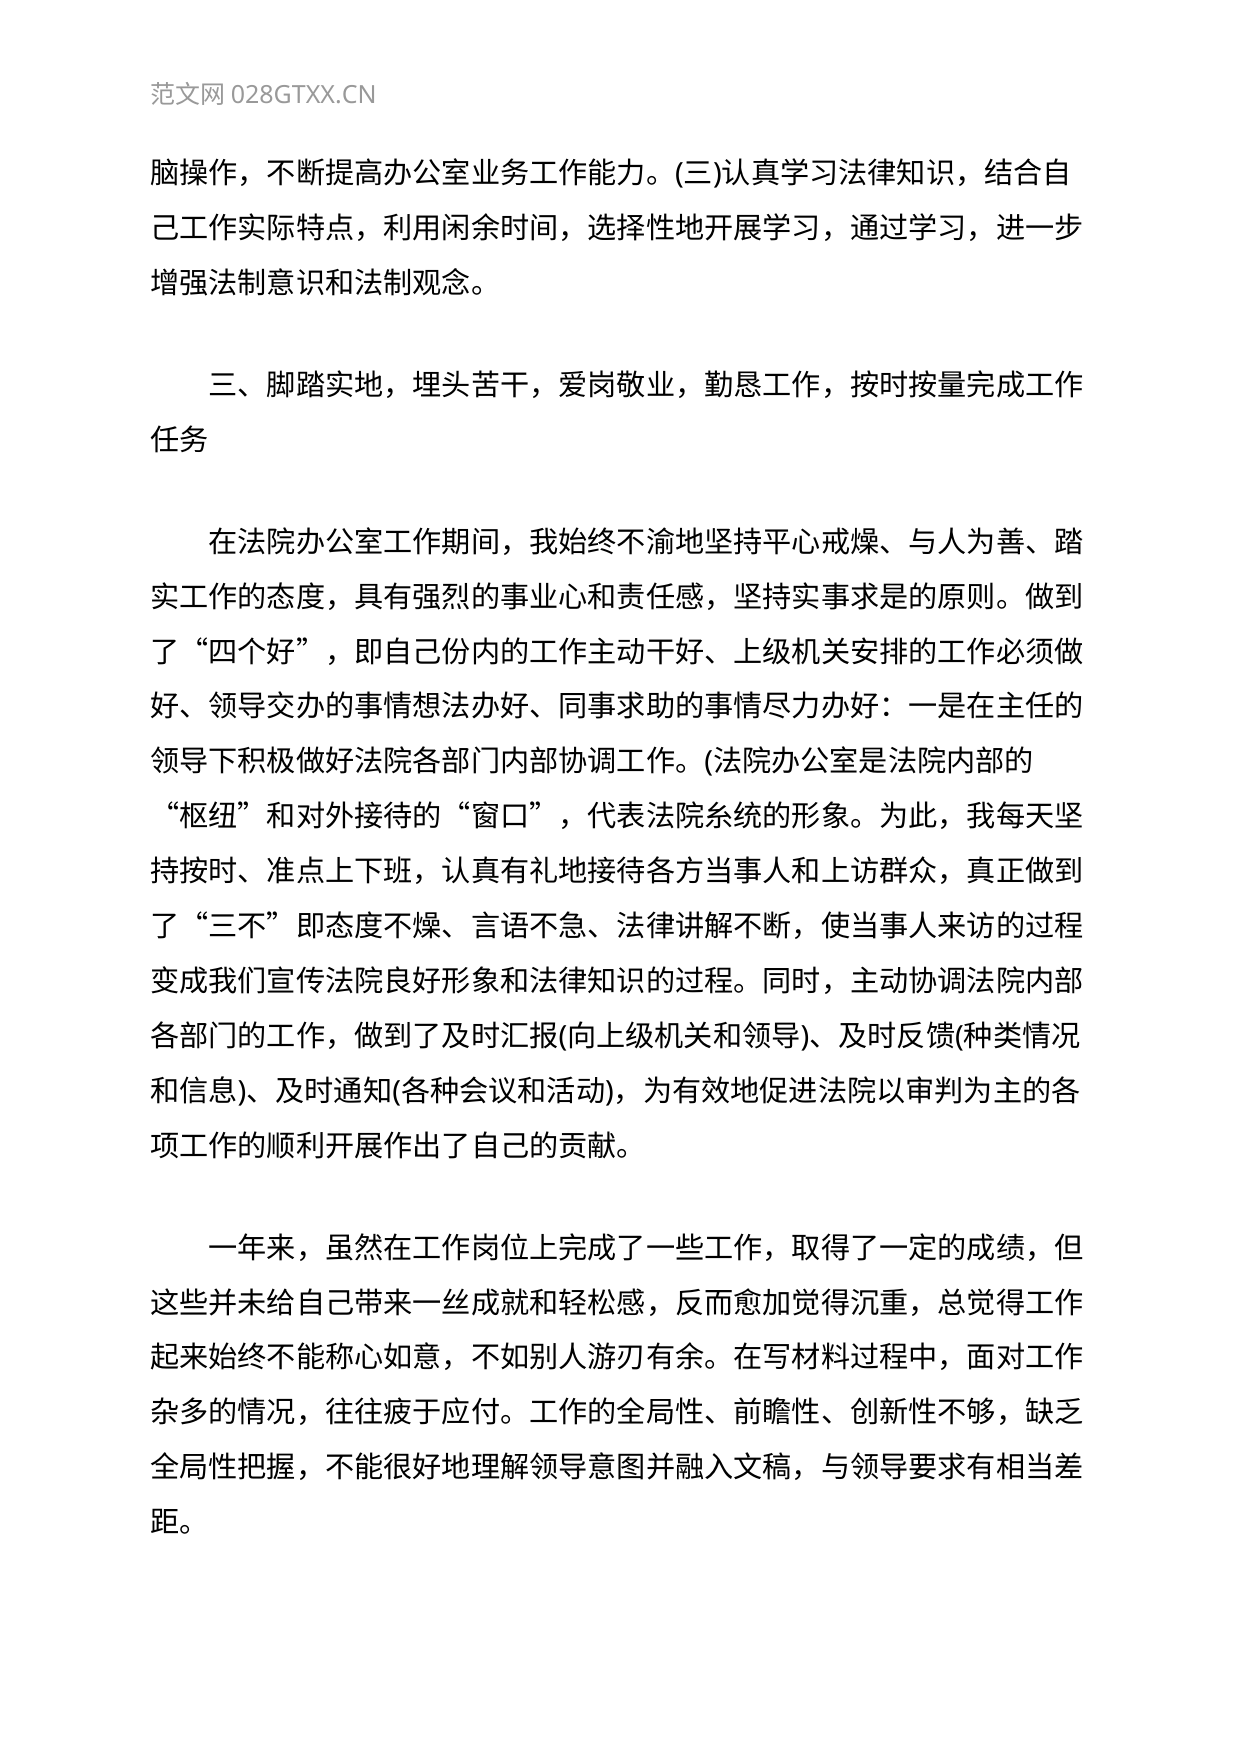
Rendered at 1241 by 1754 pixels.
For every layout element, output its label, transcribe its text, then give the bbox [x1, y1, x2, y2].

text 三、脚踏实地，埋头苦干，爱岗敬业，勤恳工作，按时按量完成工作任务 [150, 362, 1090, 459]
text 在法院办公室工作期间，我始终不渝地坚持平心戒燥、与人为善、踏实工作的态度，具有强烈的事业心和责任感，坚持实事求是的原则。做到了“四个好”，即自己份内的工作主动干好、上级机关安排的工作必须做好、领导交办的事情想法办好、同事求助的事情尽力办好：一是在主任的领导下积极做好法院各部门内部协调工作。(法院办公室是法院内部的“枢纽”和对外接待的“窗口”，代表法院糸统的形象。为此，我每天坚持按时、准点上下班，认真有礼地接待各方当事人和上访群众，真正做到了“三不”即态度不燥、言语不急、法律讲解不断，使当事人来访的过程变成我们宣传法院良好形象和法律知识的过程。同时，主动协调法院内部各部门的工作，做到了及时汇报(向上级机关和领导)、及时反馈(种类情况和信息)、及时通知(各种会议和活动)，为有效地促进法院以审判为主的各项工作的顺利开展作出了自己的贡献。 [150, 518, 1090, 1165]
text 一年来，虽然在工作岗位上完成了一些工作，取得了一定的成绩，但这些并未给自己带来一丝成就和轻松感，反而愈加觉得沉重，总觉得工作起来始终不能称心如意，不如别人游刃有余。在写材料过程中，面对工作杂多的情况，往往疲于应付。工作的全局性、前瞻性、创新性不够，缺乏全局性把握，不能很好地理解领导意图并融入文稿，与领导要求有相当差距。 [150, 1224, 1090, 1541]
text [150, 150, 1090, 302]
